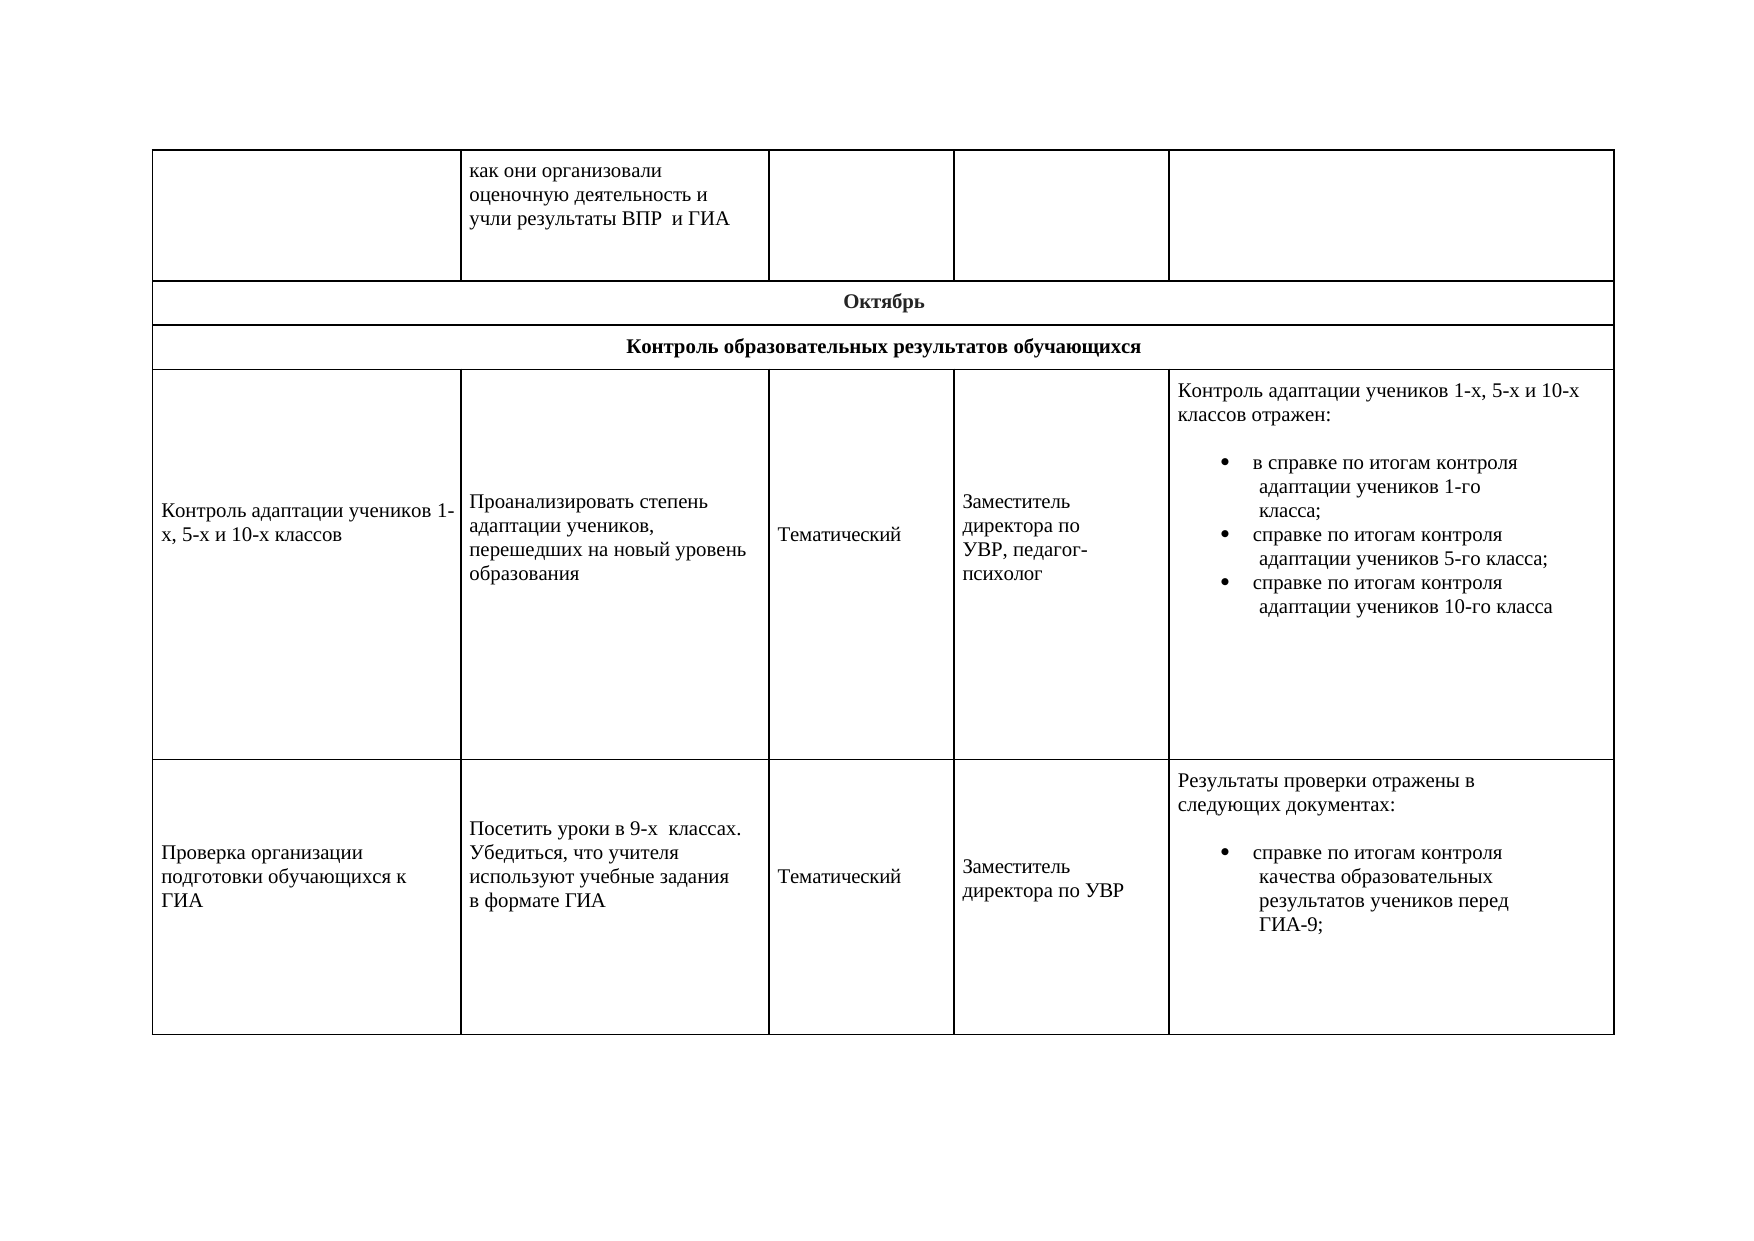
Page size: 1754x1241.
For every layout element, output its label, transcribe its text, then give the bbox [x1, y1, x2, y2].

table_cell Тематический [770, 370, 953, 759]
table_cell Проверка организации подготовки обучающихся к ГИА [153, 760, 460, 1034]
table_cell Контроль адаптации учеников 1-х, 5-х и 10-х классов [153, 370, 460, 759]
table_cell Заместитель директора по УВР, педагог- психолог [955, 370, 1168, 759]
table_header [770, 151, 953, 280]
table_header [1170, 151, 1613, 280]
table_cell Посетить уроки в 9-х классах. Убедиться, что учителя используют учебные задания в формате ГИА [462, 760, 768, 1034]
table_cell Контроль образовательных результатов обучающихся [153, 326, 1613, 368]
table_cell Заместитель директора по УВР [955, 760, 1168, 1034]
table_cell Тематический [770, 760, 953, 1034]
table_cell Октябрь [153, 282, 1613, 324]
table_cell Результаты проверки отражены в следующих документах: справке по итогам контроля качества образовательных результатов учеников перед ГИА-9; [1170, 760, 1613, 1034]
table_header как они организовали оценочную деятельность и учли результаты ВПР и ГИА [462, 151, 768, 280]
table_header [153, 151, 460, 280]
table_cell Проанализировать степень адаптации учеников, перешедших на новый уровень образования [462, 370, 768, 759]
table_cell Контроль адаптации учеников 1-х, 5-х и 10-х классов отражен: в справке по итогам контроля адаптации учеников 1-го класса; справке по итогам контроля адаптации учеников 5-го класса; справке по итогам контроля адаптации учеников 10-го класса [1170, 370, 1613, 759]
table_header [955, 151, 1168, 280]
